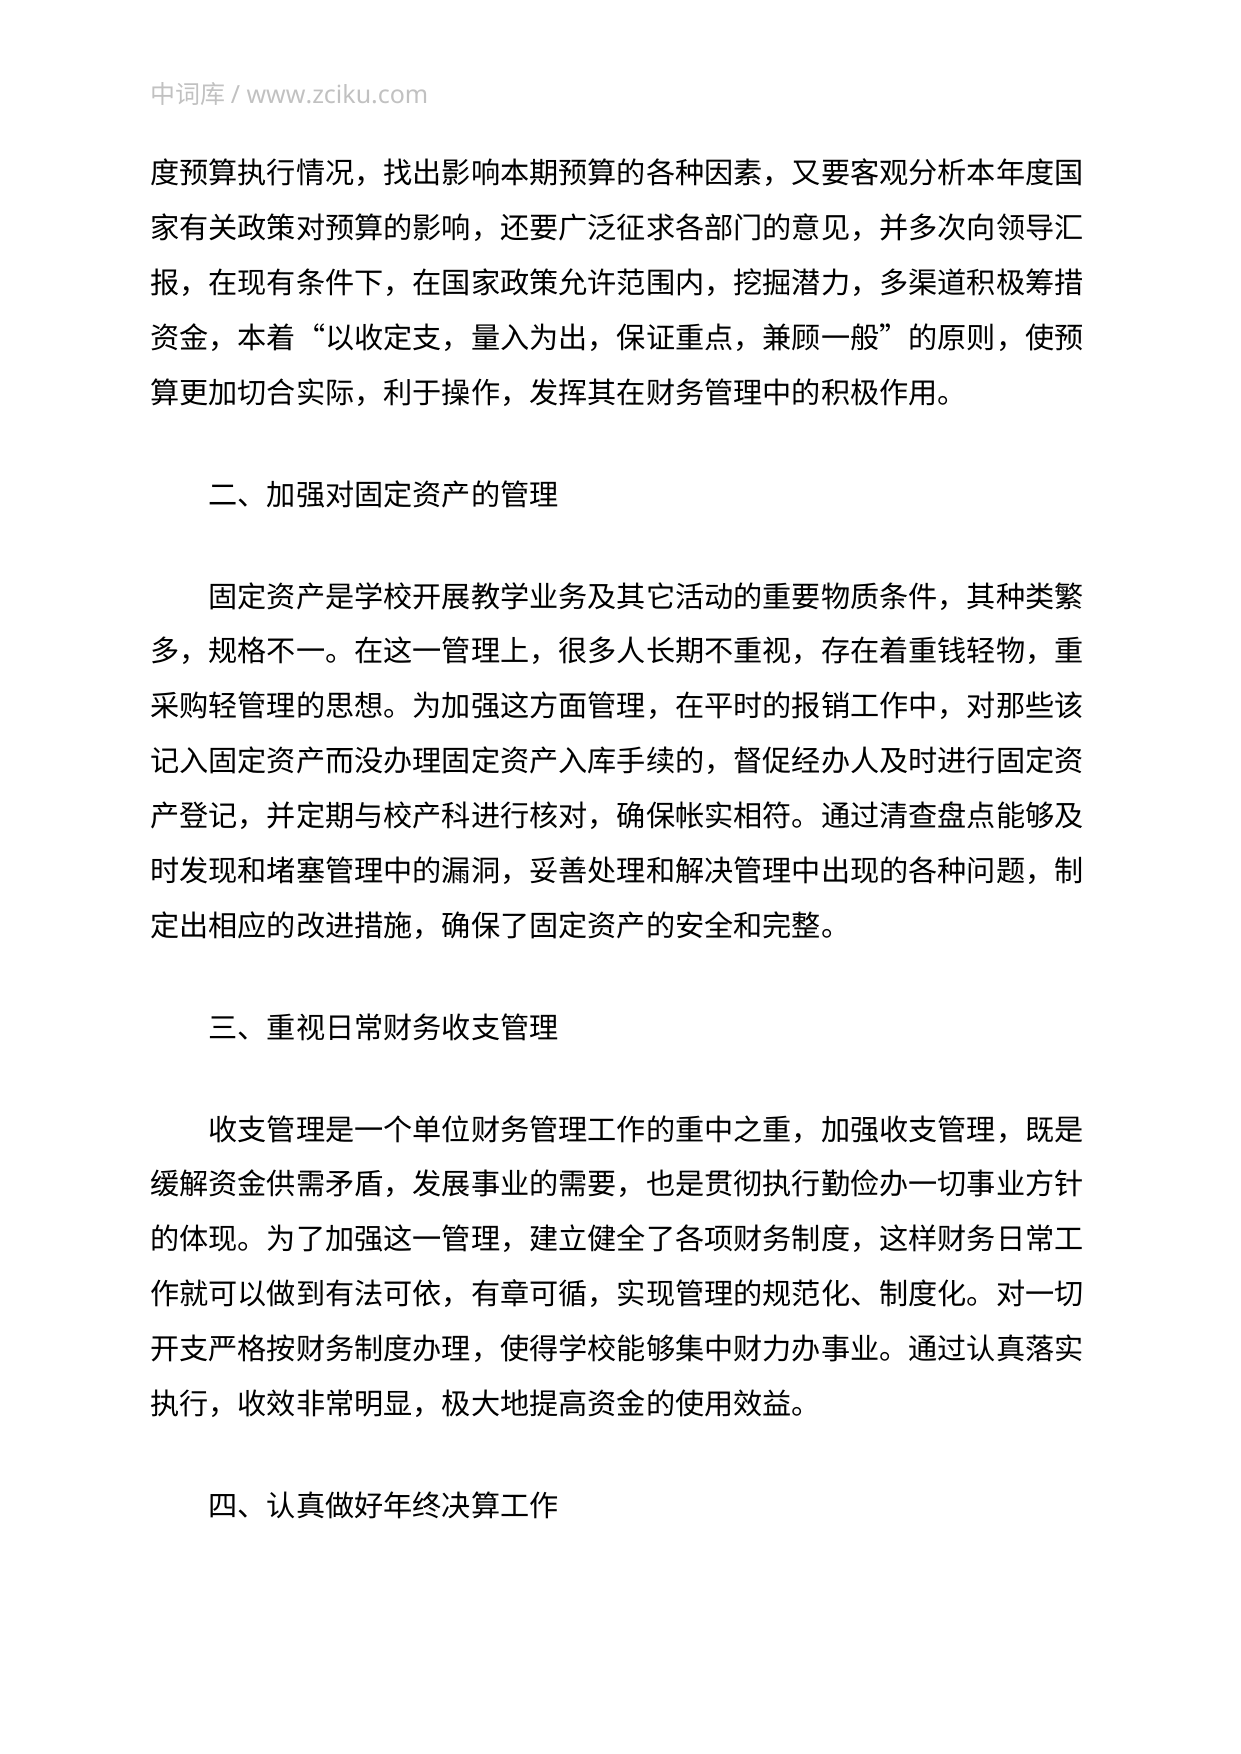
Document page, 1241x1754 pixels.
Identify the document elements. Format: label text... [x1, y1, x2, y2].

text 二、加强对固定资产的管理 [150, 471, 1090, 514]
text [150, 150, 1090, 412]
text 三、重视日常财务收支管理 [150, 1004, 1090, 1047]
text 固定资产是学校开展教学业务及其它活动的重要物质条件，其种类繁多，规格不一。在这一管理上，很多人长期不重视，存在着重钱轻物，重采购轻管理的思想。为加强这方面管理，在平时的报销工作中，对那些该记入固定资产而没办理固定资产入库手续的，督促经办人及时进行固定资产登记，并定期与校产科进行核对，确保帐实相符。通过清查盘点能够及时发现和堵塞管理中的漏洞，妥善处理和解决管理中出现的各种问题，制定出相应的改进措施，确保了固定资产的安全和完整。 [150, 573, 1090, 945]
text 收支管理是一个单位财务管理工作的重中之重，加强收支管理，既是缓解资金供需矛盾，发展事业的需要，也是贯彻执行勤俭办一切事业方针的体现。为了加强这一管理，建立健全了各项财务制度，这样财务日常工作就可以做到有法可依，有章可循，实现管理的规范化、制度化。对一切开支严格按财务制度办理，使得学校能够集中财力办事业。通过认真落实执行，收效非常明显，极大地提高资金的使用效益。 [150, 1106, 1090, 1423]
text 四、认真做好年终决算工作 [150, 1482, 1090, 1524]
